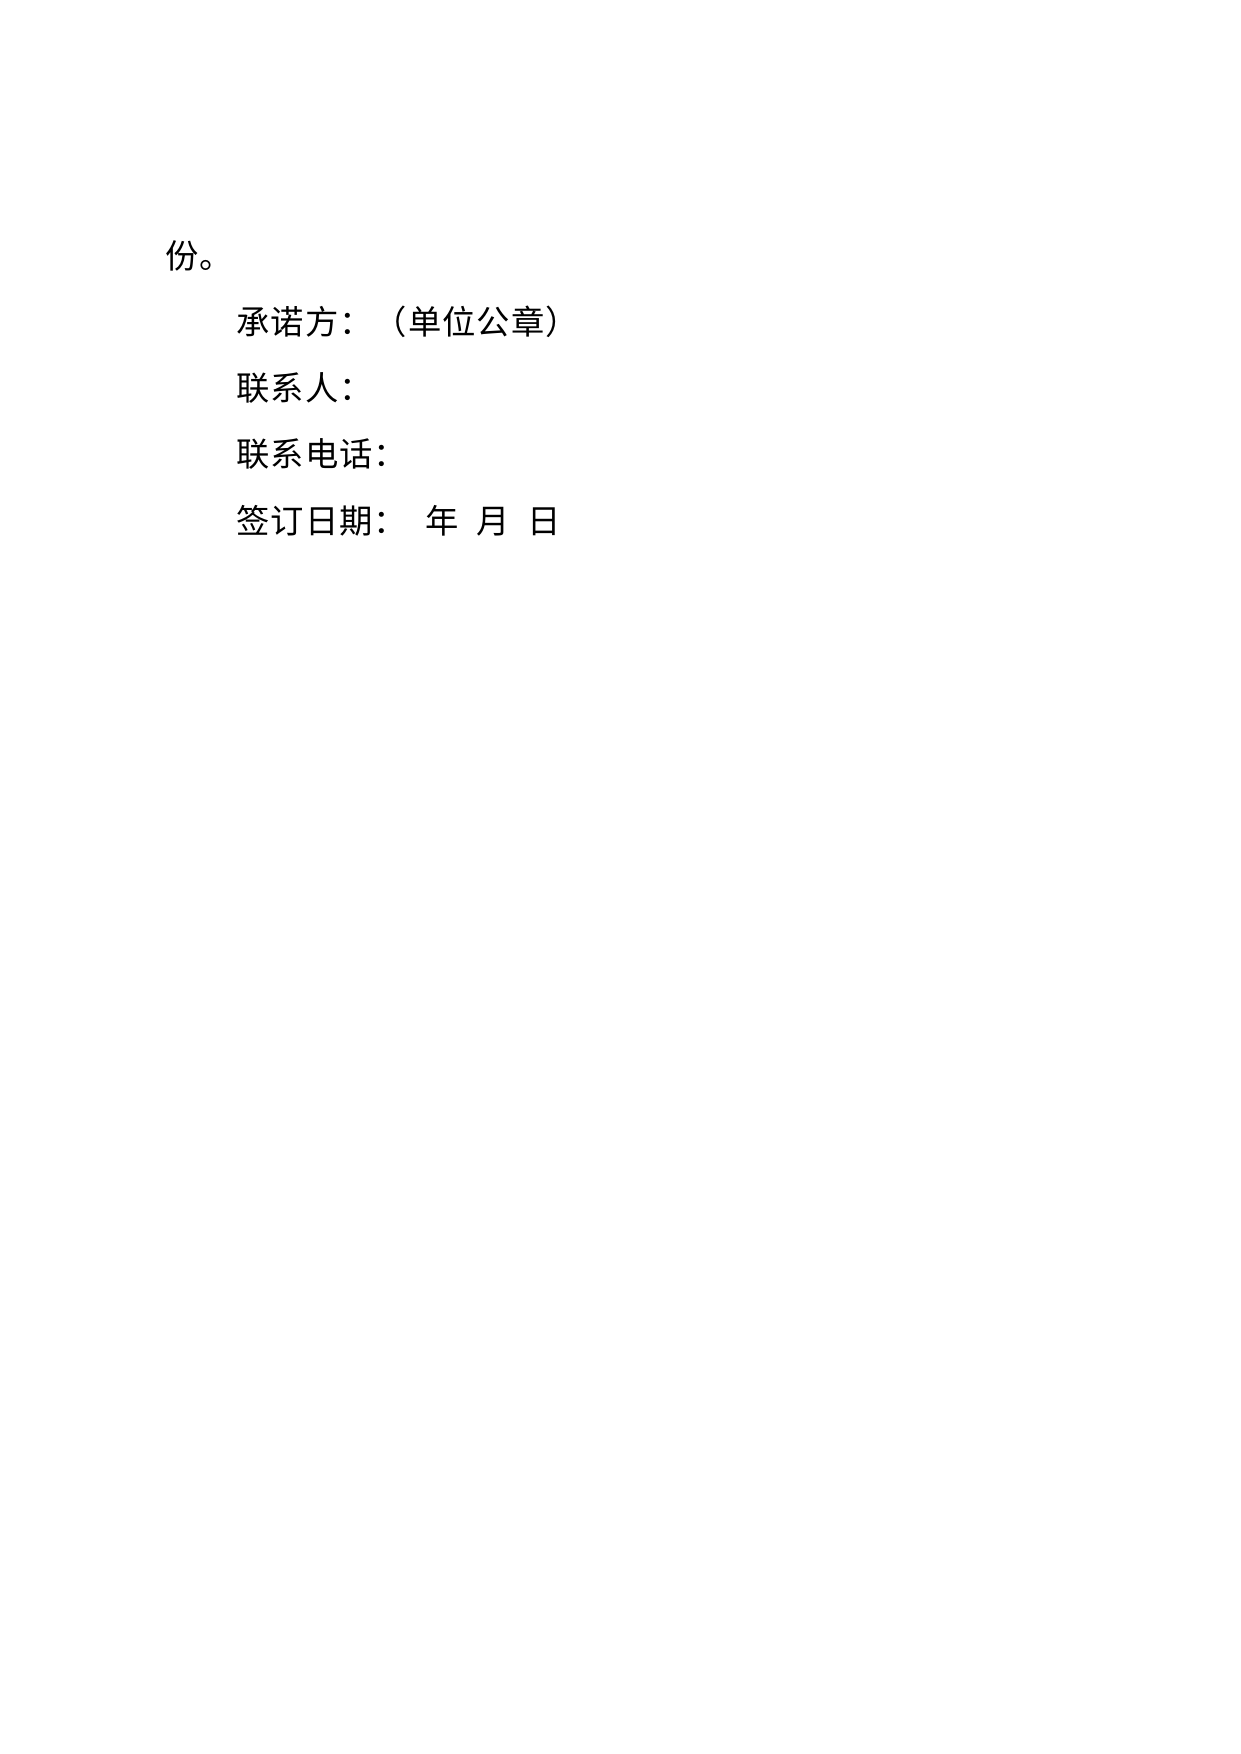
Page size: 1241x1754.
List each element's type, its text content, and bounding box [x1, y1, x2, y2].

text 承诺方：（单位公章） [165, 287, 1087, 353]
text 联系电话： [165, 419, 1087, 485]
text 联系人： [165, 353, 1087, 419]
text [165, 220, 1087, 287]
text 签订日期： 年 月 日 [165, 485, 1087, 552]
